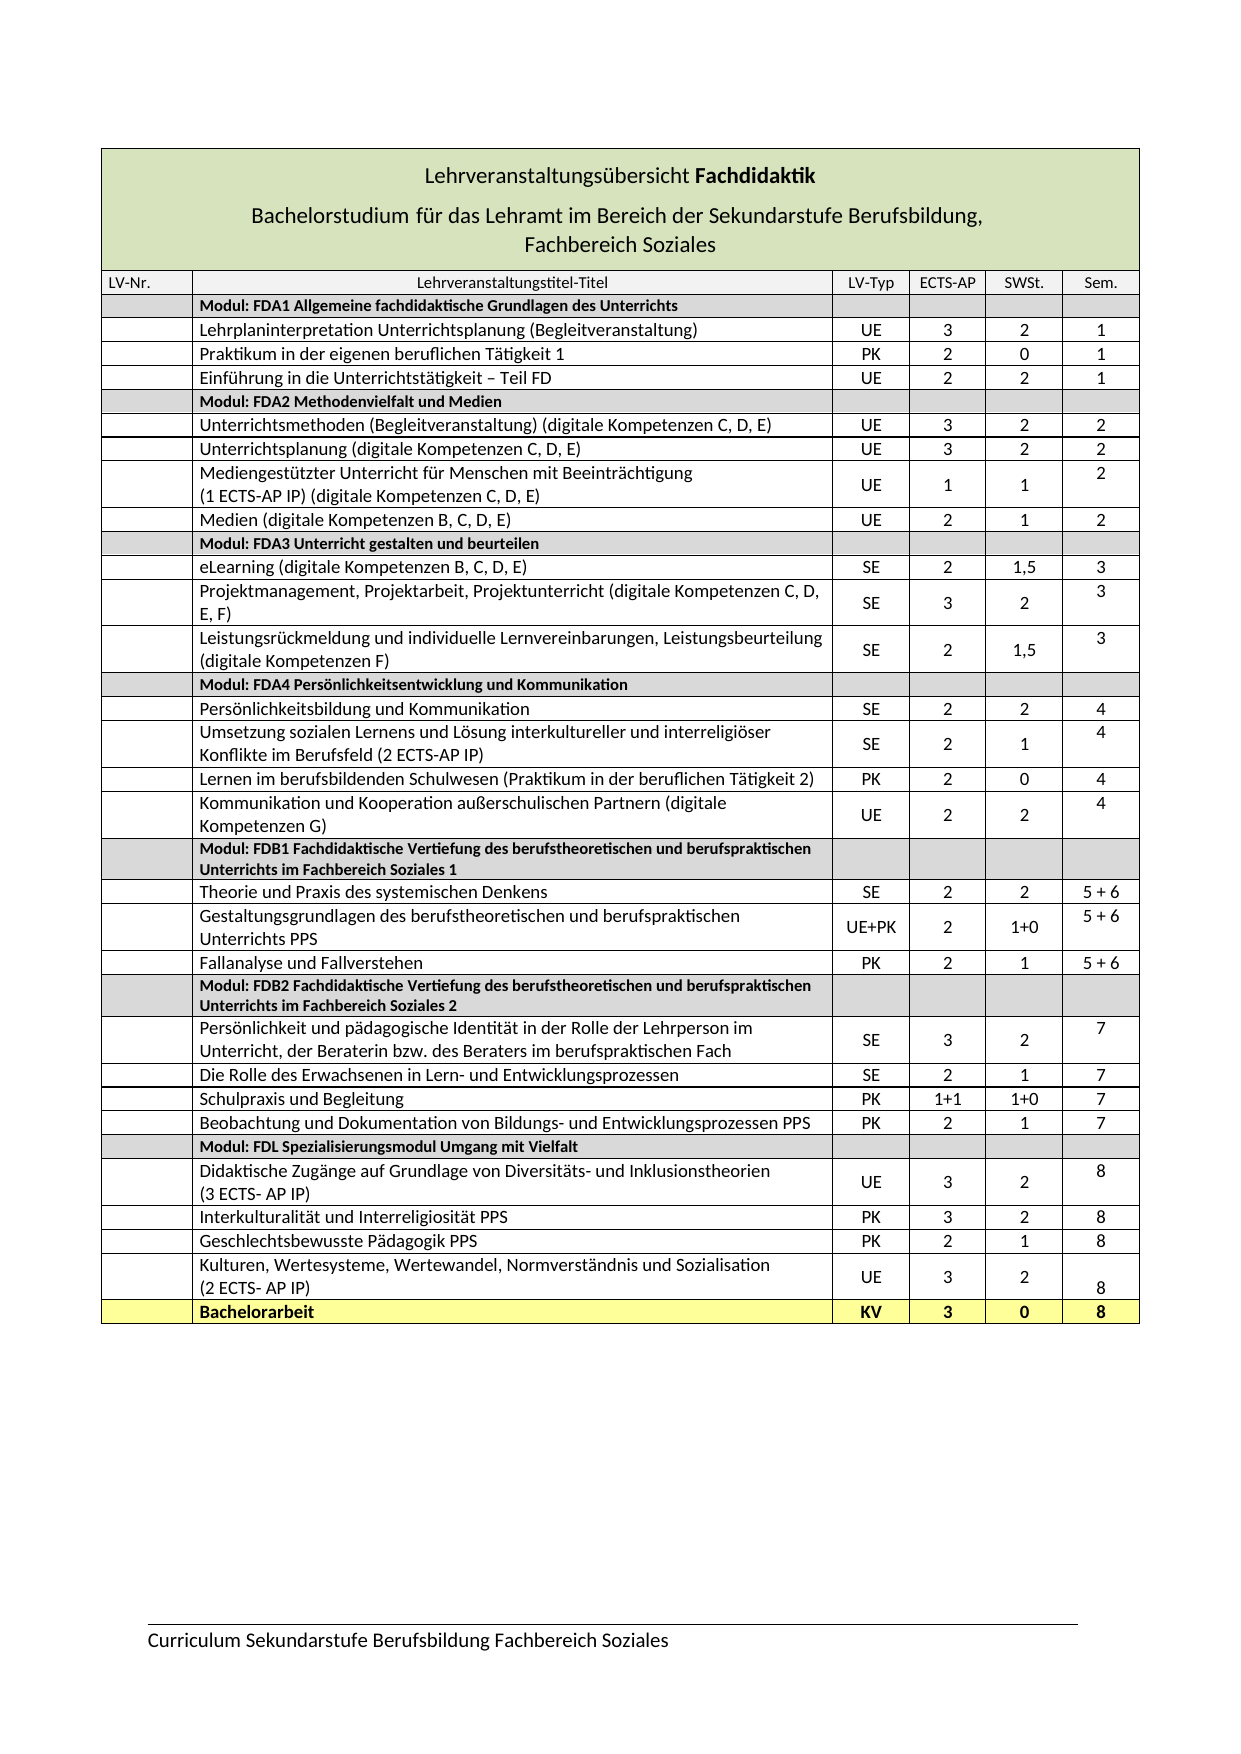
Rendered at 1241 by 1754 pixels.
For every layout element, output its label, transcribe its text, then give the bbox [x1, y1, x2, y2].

table_cell [102, 295, 192, 317]
table_cell Lehrplaninterpretation Unterrichtsplanung (Begleitveranstaltung) [193, 318, 832, 341]
table_cell [102, 438, 192, 460]
table_cell 1 [1063, 366, 1139, 389]
table_cell 3 [910, 1254, 985, 1299]
table_cell 2 [986, 1254, 1062, 1299]
table_cell [102, 414, 192, 436]
table_cell UE [833, 792, 909, 837]
table_cell [102, 839, 192, 879]
table_cell UE [833, 414, 909, 436]
table_cell 0 [986, 1300, 1062, 1323]
table_cell SE [833, 626, 909, 672]
table_cell LV-Nr. [102, 271, 192, 294]
table_cell 5 + 6 [1063, 951, 1139, 974]
table_cell 8 [1063, 1206, 1139, 1228]
table_cell Modul: FDA4 Persönlichkeitsentwicklung und Kommunikation [193, 673, 832, 696]
table_cell 7 [1063, 1064, 1139, 1086]
table_cell 4 [1063, 697, 1139, 720]
table_cell [102, 580, 192, 625]
table_cell 2 [910, 697, 985, 720]
table_cell [833, 839, 909, 879]
table_cell 2 [910, 1111, 985, 1134]
table_cell Leistungsrückmeldung und individuelle Lernvereinbarungen, Leistungsbeurteilung (digitale Kompetenzen F) [193, 626, 832, 672]
table_cell [102, 1230, 192, 1252]
table_cell 2 [986, 318, 1062, 341]
table_cell [102, 1088, 192, 1110]
table_cell 2 [986, 1017, 1062, 1062]
table_cell [102, 1017, 192, 1062]
table_cell [910, 532, 985, 554]
table_cell Modul: FDA2 Methodenvielfalt und Medien [193, 390, 832, 412]
table_cell [986, 1135, 1062, 1158]
table_cell [102, 626, 192, 672]
table_cell UE [833, 366, 909, 389]
table_cell Kulturen, Wertesysteme, Wertewandel, Normverständnis und Sozialisation (2 ECTS- AP IP) [193, 1254, 832, 1299]
table_cell 2 [910, 768, 985, 791]
table_cell [102, 792, 192, 837]
table_cell [102, 461, 192, 507]
table_cell [1063, 673, 1139, 696]
table_cell 3 [910, 1206, 985, 1228]
table_cell Sem. [1063, 271, 1139, 294]
table_cell 2 [910, 626, 985, 672]
table_cell 2 [910, 556, 985, 578]
table_cell Modul: FDL Spezialisierungsmodul Umgang mit Vielfalt [193, 1135, 832, 1158]
table_cell [102, 880, 192, 903]
table_cell [910, 839, 985, 879]
table_cell [102, 768, 192, 791]
table_cell [102, 1300, 192, 1323]
table_cell 1,5 [986, 626, 1062, 672]
table_cell Projektmanagement, Projektarbeit, Projektunterricht (digitale Kompetenzen C, D, E, F) [193, 580, 832, 625]
table_cell 2 [986, 414, 1062, 436]
table_cell [102, 342, 192, 365]
table_cell Didaktische Zugänge auf Grundlage von Diversitäts- und Inklusionstheorien (3 ECTS- AP IP) [193, 1159, 832, 1204]
table_cell [1063, 532, 1139, 554]
table_cell [102, 673, 192, 696]
table_cell [102, 951, 192, 974]
table_cell KV [833, 1300, 909, 1323]
table_cell Modul: FDA3 Unterricht gestalten und beurteilen [193, 532, 832, 554]
table_cell [986, 295, 1062, 317]
table_cell 2 [986, 438, 1062, 460]
table_cell [833, 390, 909, 412]
table_cell 7 [1063, 1017, 1139, 1062]
table_cell Modul: FDA1 Allgemeine fachdidaktische Grundlagen des Unterrichts [193, 295, 832, 317]
table_cell [102, 366, 192, 389]
table_cell 2 [986, 580, 1062, 625]
table_cell 2 [910, 951, 985, 974]
table_cell SE [833, 880, 909, 903]
table_cell 8 [1063, 1159, 1139, 1204]
table_cell 1+0 [986, 1088, 1062, 1110]
table_cell [102, 1111, 192, 1134]
table_cell [833, 673, 909, 696]
table_cell 2 [986, 1206, 1062, 1228]
table_cell PK [833, 951, 909, 974]
table_cell 1+0 [986, 904, 1062, 950]
table_cell Modul: FDB2 Fachdidaktische Vertiefung des berufstheoretischen und berufspraktischen Unterrichts im Fachbereich Soziales 2 [193, 975, 832, 1016]
table_cell 3 [1063, 580, 1139, 625]
table_cell 3 [910, 414, 985, 436]
table_cell 0 [986, 342, 1062, 365]
table_cell UE [833, 1159, 909, 1204]
table_cell PK [833, 768, 909, 791]
table_cell 1 [986, 1064, 1062, 1086]
table_cell SE [833, 721, 909, 767]
table_cell [102, 1254, 192, 1299]
table_cell 1 [986, 1111, 1062, 1134]
table_cell [833, 532, 909, 554]
table_cell 0 [986, 768, 1062, 791]
table_cell [833, 1135, 909, 1158]
table_cell UE [833, 318, 909, 341]
table_cell ECTS-AP [910, 271, 985, 294]
table_cell 1 [986, 1230, 1062, 1252]
table_cell [1063, 975, 1139, 1016]
table_cell [1063, 390, 1139, 412]
table_cell 1 [1063, 318, 1139, 341]
table_cell [910, 295, 985, 317]
table_cell Medien (digitale Kompetenzen B, C, D, E) [193, 508, 832, 531]
table_cell [910, 975, 985, 1016]
table_cell SE [833, 556, 909, 578]
table_cell UE+PK [833, 904, 909, 950]
table_cell PK [833, 1088, 909, 1110]
table_cell [986, 673, 1062, 696]
table_cell [910, 1135, 985, 1158]
table_cell [102, 1159, 192, 1204]
table_cell Praktikum in der eigenen beruflichen Tätigkeit 1 [193, 342, 832, 365]
table_cell [910, 673, 985, 696]
table_cell PK [833, 1111, 909, 1134]
table_cell [910, 390, 985, 412]
table_cell 2 [910, 904, 985, 950]
table_cell Kommunikation und Kooperation außerschulischen Partnern (digitale Kompetenzen G) [193, 792, 832, 837]
table_cell 2 [986, 366, 1062, 389]
table_cell 2 [910, 342, 985, 365]
table_cell Fallanalyse und Fallverstehen [193, 951, 832, 974]
table_cell 7 [1063, 1111, 1139, 1134]
table_cell [986, 532, 1062, 554]
table_cell 3 [910, 580, 985, 625]
table_cell [102, 721, 192, 767]
table_cell 2 [910, 508, 985, 531]
table_cell PK [833, 342, 909, 365]
table_cell 5 + 6 [1063, 880, 1139, 903]
table_cell 2 [910, 721, 985, 767]
table_cell Gestaltungsgrundlagen des berufstheoretischen und berufspraktischen Unterrichts PPS [193, 904, 832, 950]
table_cell 2 [1063, 508, 1139, 531]
table_cell [986, 390, 1062, 412]
table_cell 1 [986, 508, 1062, 531]
table_cell Persönlichkeitsbildung und Kommunikation [193, 697, 832, 720]
table_cell Umsetzung sozialen Lernens und Lösung interkultureller und interreligiöser Konflikte im Berufsfeld (2 ECTS-AP IP) [193, 721, 832, 767]
table_cell [102, 904, 192, 950]
table_cell Interkulturalität und Interreligiosität PPS [193, 1206, 832, 1228]
table_cell SWSt. [986, 271, 1062, 294]
table_header Lehrveranstaltungsübersicht Fachdidaktik Bachelorstudium für das Lehramt im Bereich der Sekundarstufe Berufsbildung, Fachbereich Soziales [102, 149, 1139, 270]
table_cell Schulpraxis und Begleitung [193, 1088, 832, 1110]
table_cell PK [833, 1206, 909, 1228]
table_cell [1063, 295, 1139, 317]
table_cell [986, 975, 1062, 1016]
table_cell Theorie und Praxis des systemischen Denkens [193, 880, 832, 903]
table_cell UE [833, 438, 909, 460]
table_cell Lehrveranstaltungstitel-Titel [193, 271, 832, 294]
table_cell 1 [910, 461, 985, 507]
table_cell 4 [1063, 768, 1139, 791]
table_cell 3 [910, 438, 985, 460]
table_cell 2 [986, 1159, 1062, 1204]
table_cell Unterrichtsmethoden (Begleitveranstaltung) (digitale Kompetenzen C, D, E) [193, 414, 832, 436]
table_cell 5 + 6 [1063, 904, 1139, 950]
table_cell LV-Typ [833, 271, 909, 294]
table_cell 2 [910, 1230, 985, 1252]
table_cell [102, 508, 192, 531]
table_cell Mediengestützter Unterricht für Menschen mit Beeinträchtigung (1 ECTS-AP IP) (digitale Kompetenzen C, D, E) [193, 461, 832, 507]
table_cell 8 [1063, 1230, 1139, 1252]
table_cell [102, 1206, 192, 1228]
table_cell 2 [910, 792, 985, 837]
table_cell Persönlichkeit und pädagogische Identität in der Rolle der Lehrperson im Unterricht, der Beraterin bzw. des Beraters im berufspraktischen Fach [193, 1017, 832, 1062]
table_cell 3 [910, 1017, 985, 1062]
table_cell [833, 295, 909, 317]
table_cell 2 [910, 1064, 985, 1086]
table_cell 1+1 [910, 1088, 985, 1110]
table_cell [102, 1135, 192, 1158]
table_cell [102, 697, 192, 720]
table_cell SE [833, 580, 909, 625]
table_cell [102, 318, 192, 341]
table_cell SE [833, 697, 909, 720]
table_cell UE [833, 461, 909, 507]
table_cell [1063, 1135, 1139, 1158]
table_cell 2 [1063, 461, 1139, 507]
table_cell [102, 975, 192, 1016]
table_cell [833, 975, 909, 1016]
table_cell 2 [986, 697, 1062, 720]
table_cell [102, 1064, 192, 1086]
table_cell PK [833, 1230, 909, 1252]
table_cell UE [833, 1254, 909, 1299]
table_cell Modul: FDB1 Fachdidaktische Vertiefung des berufstheoretischen und berufspraktischen Unterrichts im Fachbereich Soziales 1 [193, 839, 832, 879]
table_cell 2 [910, 366, 985, 389]
table_cell [102, 556, 192, 578]
table_cell 4 [1063, 721, 1139, 767]
table_cell eLearning (digitale Kompetenzen B, C, D, E) [193, 556, 832, 578]
table_cell SE [833, 1017, 909, 1062]
table_cell 4 [1063, 792, 1139, 837]
table_cell 8 [1063, 1300, 1139, 1323]
table_cell 2 [986, 792, 1062, 837]
table_cell [1063, 839, 1139, 879]
table_cell Einführung in die Unterrichtstätigkeit – Teil FD [193, 366, 832, 389]
table_cell 3 [910, 1300, 985, 1323]
table_cell 2 [1063, 438, 1139, 460]
table_cell UE [833, 508, 909, 531]
table_cell [986, 839, 1062, 879]
table_cell 1,5 [986, 556, 1062, 578]
table_cell Die Rolle des Erwachsenen in Lern- und Entwicklungsprozessen [193, 1064, 832, 1086]
table_cell Unterrichtsplanung (digitale Kompetenzen C, D, E) [193, 438, 832, 460]
table_cell [102, 532, 192, 554]
table_cell 2 [910, 880, 985, 903]
table_cell [102, 390, 192, 412]
table_cell 2 [1063, 414, 1139, 436]
table_cell 3 [1063, 626, 1139, 672]
table_cell 1 [1063, 342, 1139, 365]
table_cell 1 [986, 951, 1062, 974]
table_cell 3 [910, 318, 985, 341]
table_cell 1 [986, 721, 1062, 767]
table_cell Beobachtung und Dokumentation von Bildungs- und Entwicklungsprozessen PPS [193, 1111, 832, 1134]
table_cell 1 [986, 461, 1062, 507]
table_cell 7 [1063, 1088, 1139, 1110]
table_cell Bachelorarbeit [193, 1300, 832, 1323]
table_cell 3 [1063, 556, 1139, 578]
table_cell 2 [986, 880, 1062, 903]
table_cell Lernen im berufsbildenden Schulwesen (Praktikum in der beruflichen Tätigkeit 2) [193, 768, 832, 791]
table_cell Geschlechtsbewusste Pädagogik PPS [193, 1230, 832, 1252]
table_cell SE [833, 1064, 909, 1086]
table_cell 3 [910, 1159, 985, 1204]
table_cell 8 [1063, 1254, 1139, 1299]
